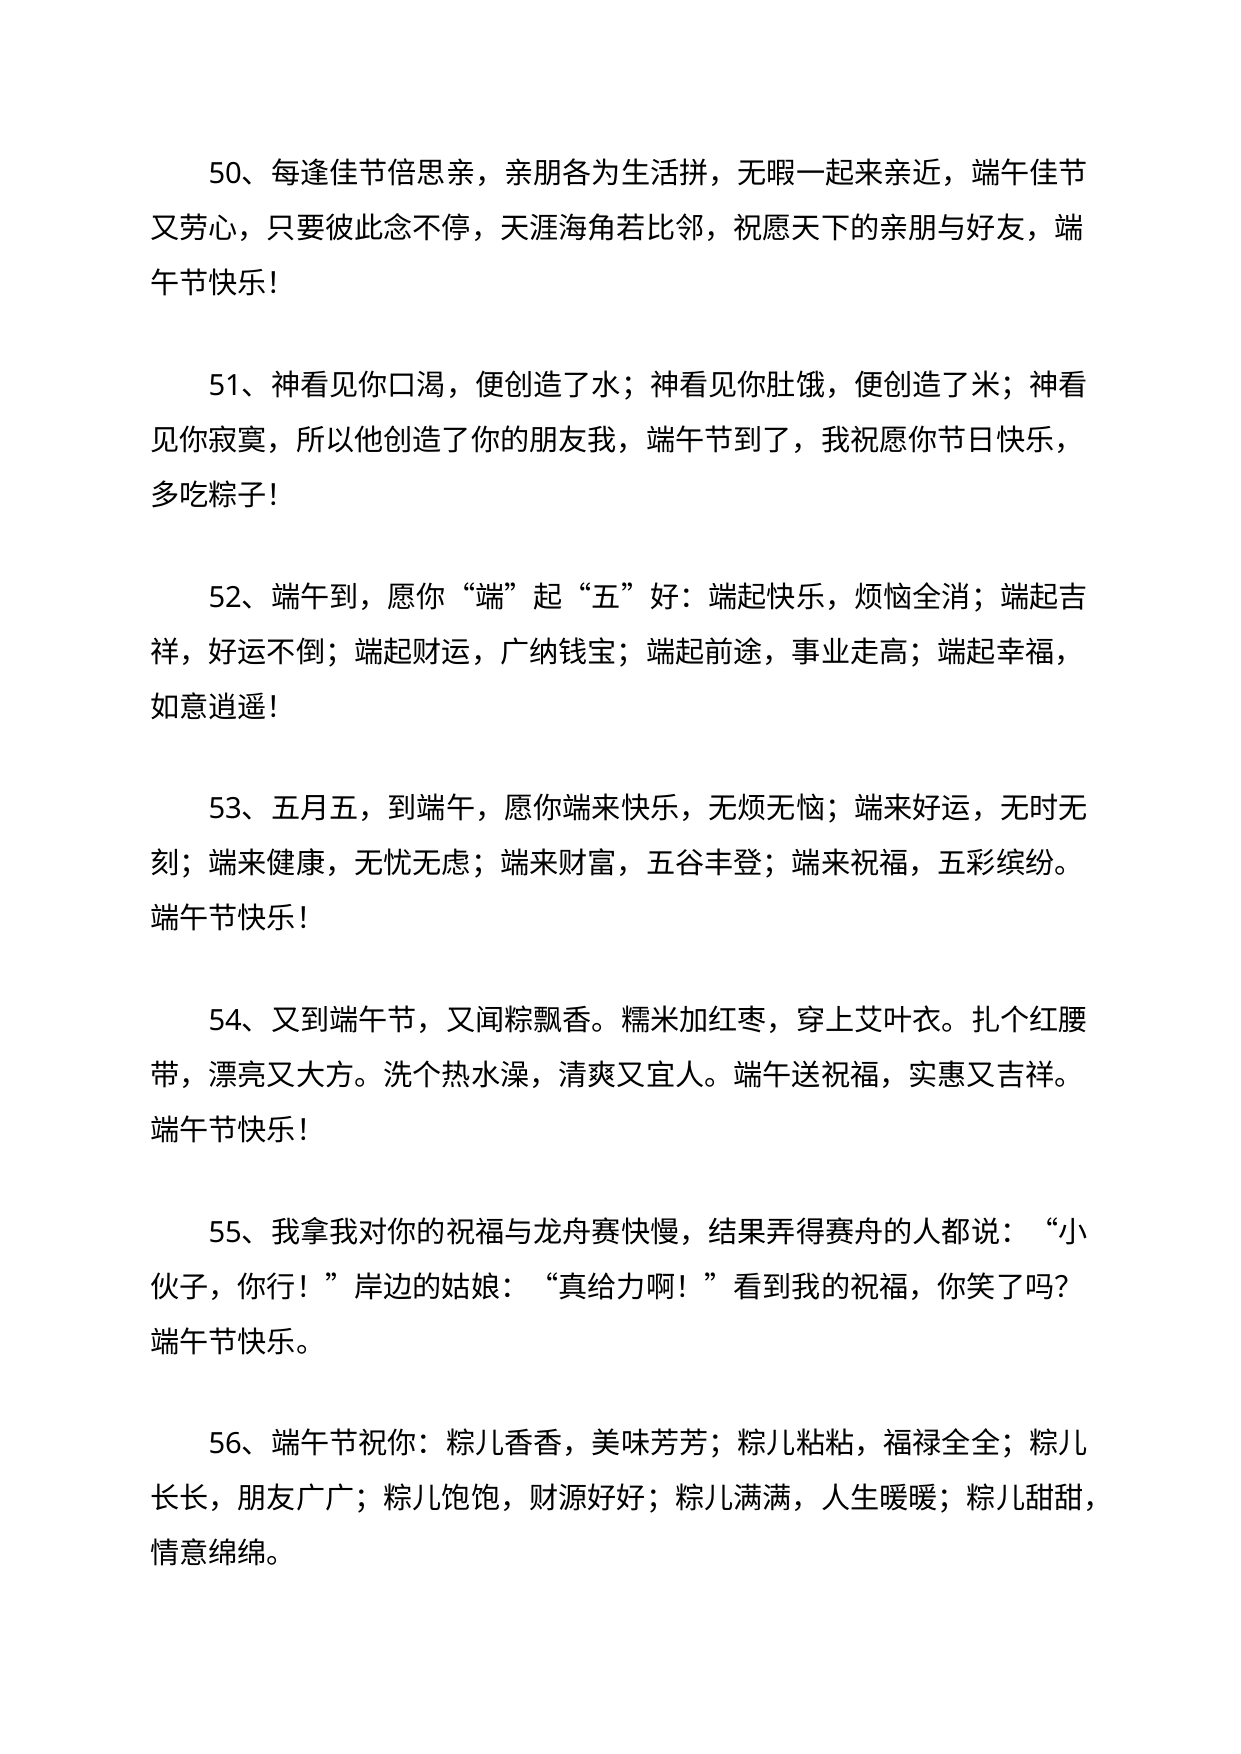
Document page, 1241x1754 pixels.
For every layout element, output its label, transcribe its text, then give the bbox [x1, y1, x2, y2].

text 50、每逢佳节倍思亲，亲朋各为生活拼，无暇一起来亲近，端午佳节又劳心，只要彼此念不停，天涯海角若比邻，祝愿天下的亲朋与好友，端午节快乐！ [150, 150, 1090, 302]
text 53、五月五，到端午，愿你端来快乐，无烦无恼；端来好运，无时无刻；端来健康，无忧无虑；端来财富，五谷丰登；端来祝福，五彩缤纷。端午节快乐！ [150, 785, 1090, 937]
text 55、我拿我对你的祝福与龙舟赛快慢，结果弄得赛舟的人都说：“小伙子，你行！”岸边的姑娘：“真给力啊！”看到我的祝福，你笑了吗？端午节快乐。 [150, 1208, 1090, 1361]
text 52、端午到，愿你“端”起“五”好：端起快乐，烦恼全消；端起吉祥，好运不倒；端起财运，广纳钱宝；端起前途，事业走高；端起幸福，如意逍遥！ [150, 573, 1090, 726]
text 56、端午节祝你：粽儿香香，美味芳芳；粽儿粘粘，福禄全全；粽儿长长，朋友广广；粽儿饱饱，财源好好；粽儿满满，人生暖暖；粽儿甜甜，情意绵绵。 [150, 1420, 1090, 1572]
text 54、又到端午节，又闻粽飘香。糯米加红枣，穿上艾叶衣。扎个红腰带，漂亮又大方。洗个热水澡，清爽又宜人。端午送祝福，实惠又吉祥。端午节快乐！ [150, 997, 1090, 1149]
text 51、神看见你口渴，便创造了水；神看见你肚饿，便创造了米；神看见你寂寞，所以他创造了你的朋友我，端午节到了，我祝愿你节日快乐，多吃粽子！ [150, 362, 1090, 514]
